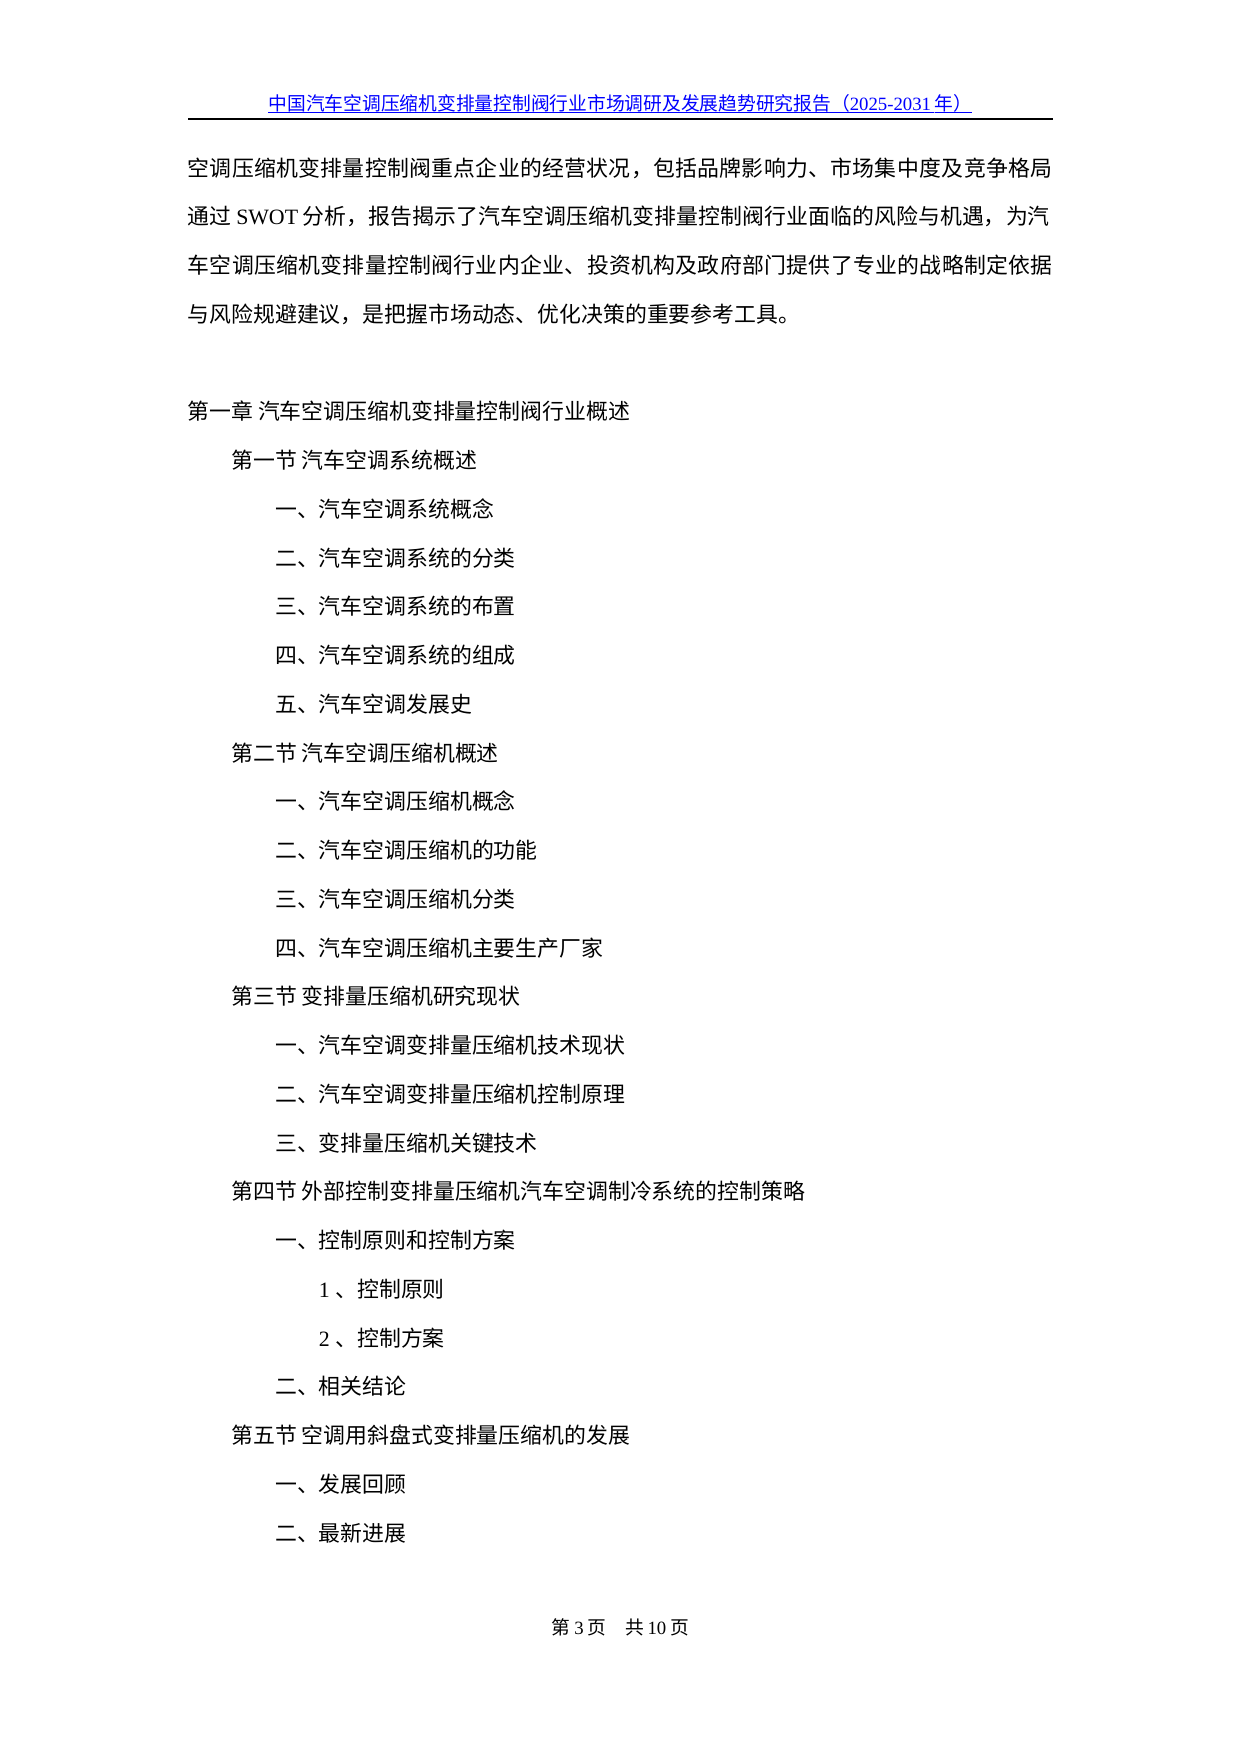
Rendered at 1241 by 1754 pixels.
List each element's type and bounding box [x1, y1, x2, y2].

text [187, 150, 1053, 1548]
